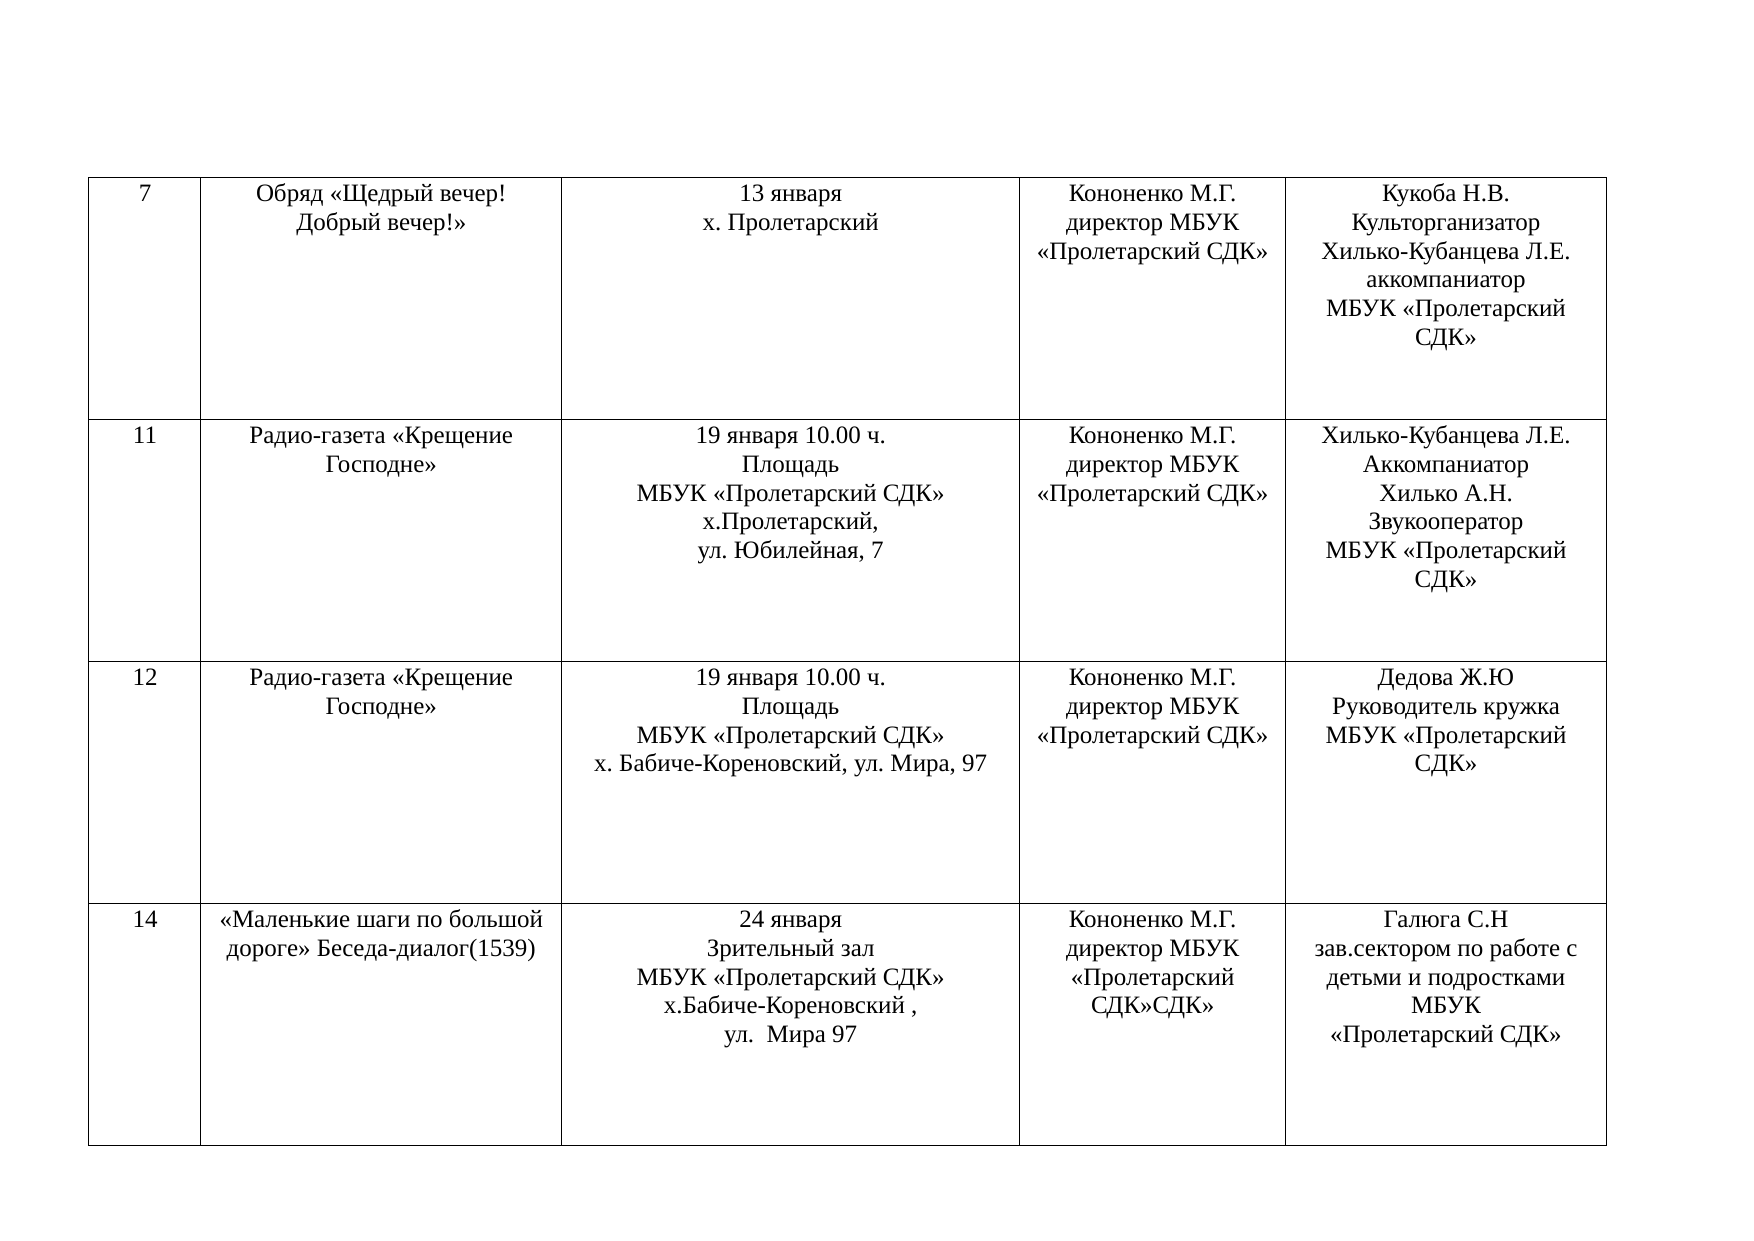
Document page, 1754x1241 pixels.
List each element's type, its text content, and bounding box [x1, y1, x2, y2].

table_cell Кукоба Н.В. Культорганизатор Хилько-Кубанцева Л.Е. аккомпаниатор МБУК «Пролетарский СДК» [1286, 178, 1606, 419]
table_cell 11 [89, 420, 200, 661]
table_cell 7 [89, 178, 200, 419]
table_cell 13 января х. Пролетарский [562, 178, 1019, 419]
table_cell 19 января 10.00 ч. Площадь МБУК «Пролетарский СДК» х. Бабиче-Кореновский, ул. Мира, 97 [562, 662, 1019, 903]
table_cell Кононенко М.Г. директор МБУК «Пролетарский СДК»СДК» [1020, 904, 1285, 1145]
table_cell Галюга С.Н зав.сектором по работе с детьми и подростками МБУК «Пролетарский СДК» [1286, 904, 1606, 1145]
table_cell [1020, 178, 1285, 419]
table_cell Кононенко М.Г. директор МБУК «Пролетарский СДК» [1020, 662, 1285, 903]
table_cell 12 [89, 662, 200, 903]
table_cell Кононенко М.Г. директор МБУК «Пролетарский СДК» [1020, 420, 1285, 661]
table_cell Радио-газета «Крещение Господне» [201, 420, 561, 661]
table_cell 24 января Зрительный зал МБУК «Пролетарский СДК» х.Бабиче-Кореновский , ул. Мира 97 [562, 904, 1019, 1145]
table_cell Обряд «Щедрый вечер! Добрый вечер!» [201, 178, 561, 419]
table_cell 14 [89, 904, 200, 1145]
table_cell «Маленькие шаги по большой дороге» Беседа-диалог(1539) [201, 904, 561, 1145]
table_cell 19 января 10.00 ч. Площадь МБУК «Пролетарский СДК» х.Пролетарский, ул. Юбилейная, 7 [562, 420, 1019, 661]
table_cell Дедова Ж.Ю Руководитель кружка МБУК «Пролетарский СДК» [1286, 662, 1606, 903]
table_cell Хилько-Кубанцева Л.Е. Аккомпаниатор Хилько А.Н. Звукооператор МБУК «Пролетарский СДК» [1286, 420, 1606, 661]
table_cell Радио-газета «Крещение Господне» [201, 662, 561, 903]
